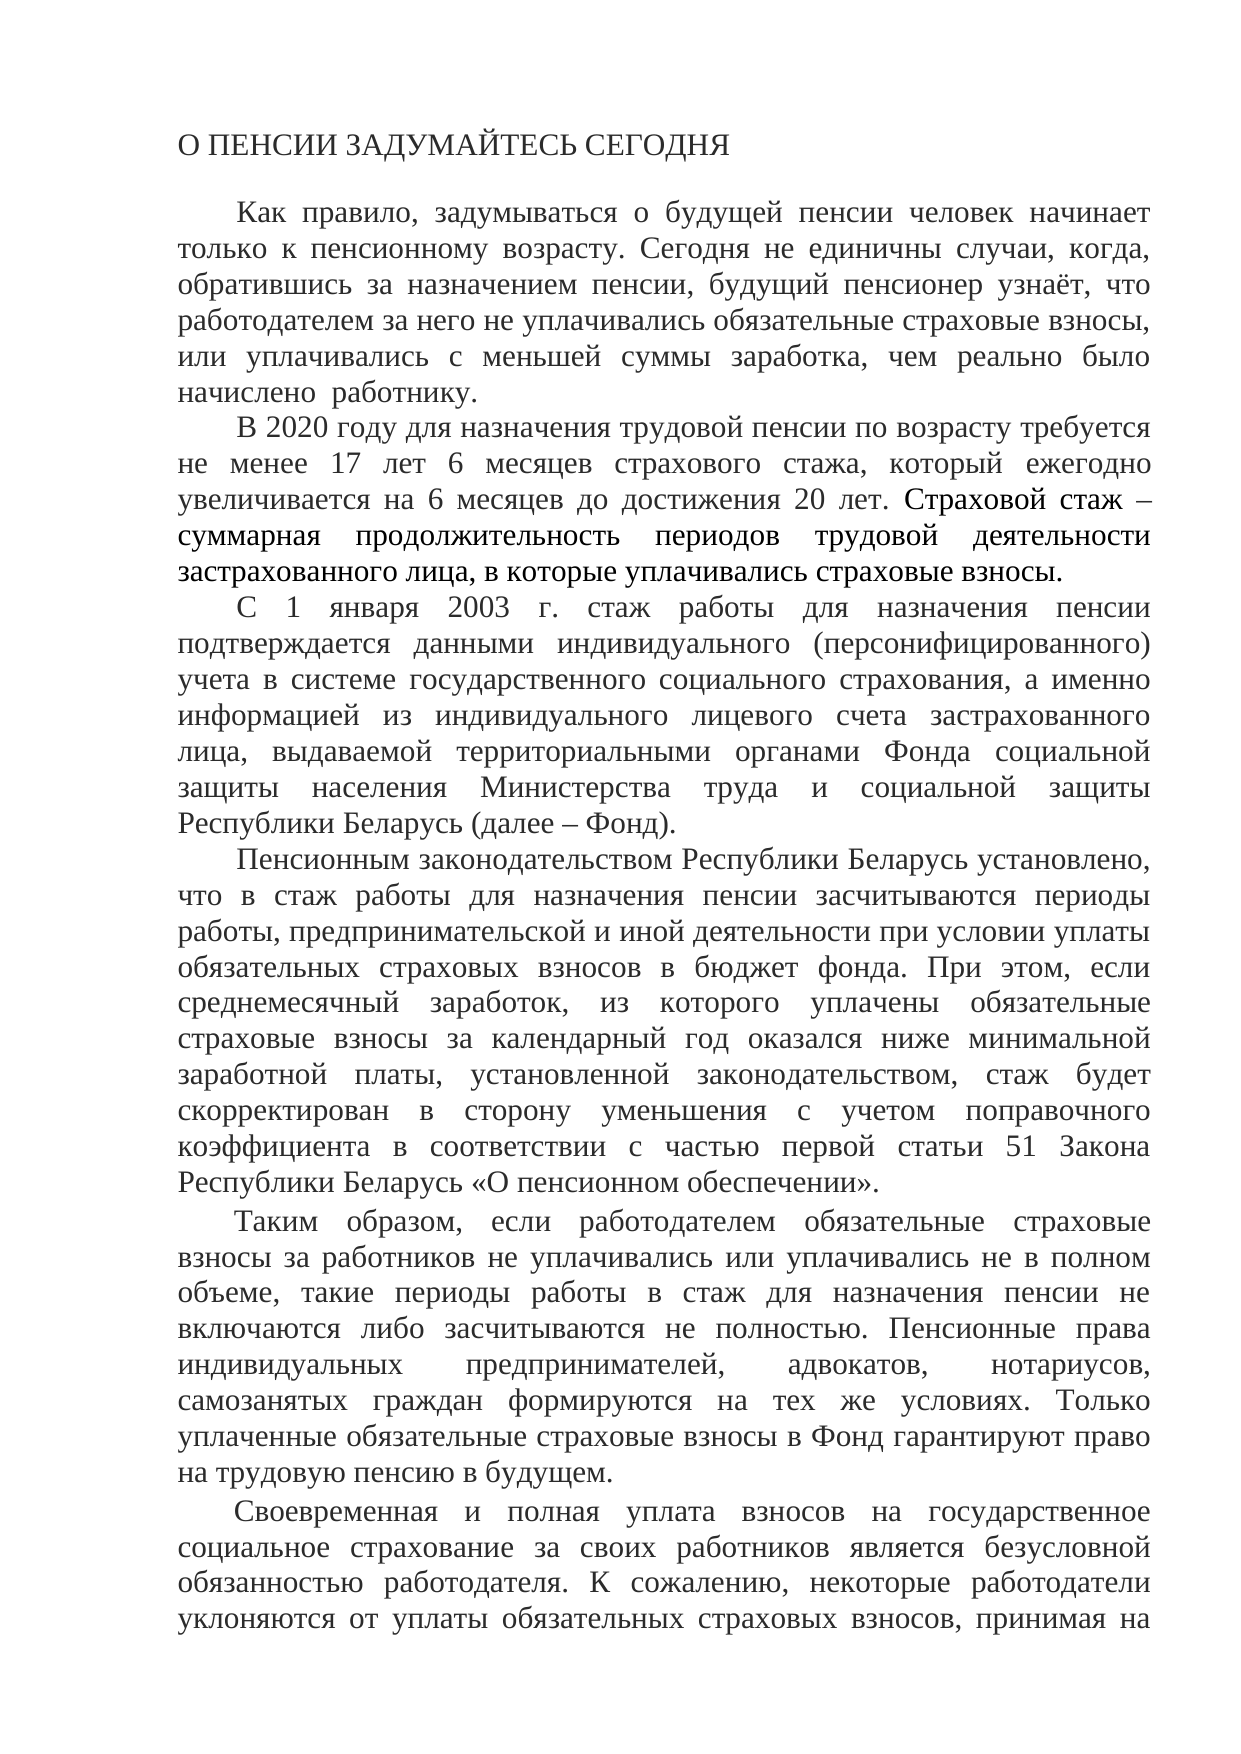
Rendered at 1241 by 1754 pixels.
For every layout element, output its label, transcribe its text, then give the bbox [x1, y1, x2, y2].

text Таким образом, если работодателем обязательные страховые взносы за работников не уплачивались или уплачивались не в полном объеме, такие периоды работы в стаж для назначения пенсии не включаются либо засчитываются не полностью. Пенсионные права индивидуальных предпринимателей, адвокатов, нотариусов, самозанятых граждан формируются на тех же условиях. Только уплаченные обязательные страховые взносы в Фонд гарантируют право на трудовую пенсию в будущем. [177, 1202, 1152, 1489]
text Пенсионным законодательством Республики Беларусь установлено, что в стаж работы для назначения пенсии засчитываются периоды работы, предпринимательской и иной деятельности при условии уплаты обязательных страховых взносов в бюджет фонда. При этом, если среднемесячный заработок, из которого уплачены обязательные страховые взносы за календарный год оказался ниже минимальной заработной платы, установленной законодательством, стаж будет скорректирован в сторону уменьшения с учетом поправочного коэффициента в соответствии с частью первой статьи 51 Закона Республики Беларусь «О пенсионном обеспечении». [177, 840, 1152, 1199]
text О пенсии задумайтесь сегодня [177, 118, 1152, 162]
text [177, 1492, 1152, 1636]
text С 1 января 2003 г. стаж работы для назначения пенсии подтверждается данными индивидуального (персонифицированного) учета в системе государственного социального страхования, а именно информацией из индивидуального лицевого счета застрахованного лица, выдаваемой территориальными органами Фонда социальной защиты населения Министерства труда и социальной защиты Республики Беларусь (далее – Фонд). [177, 588, 1152, 840]
text Как правило, задумываться о будущей пенсии человек начинает только к пенсионному возрасту. Сегодня не единичны случаи, когда, обратившись за назначением пенсии, будущий пенсионер узнаёт, что работодателем за него не уплачивались обязательные страховые взносы, или уплачивались с меньшей суммы заработка, чем реально было начислено работнику. [177, 193, 1152, 409]
text В 2020 году для назначения трудовой пенсии по возрасту требуется не менее 17 лет 6 месяцев страхового стажа, который ежегодно увеличивается на 6 месяцев до достижения 20 лет. Страховой стаж – суммарная продолжительность периодов трудовой деятельности застрахованного лица, в которые уплачивались страховые взносы. [177, 409, 1152, 588]
